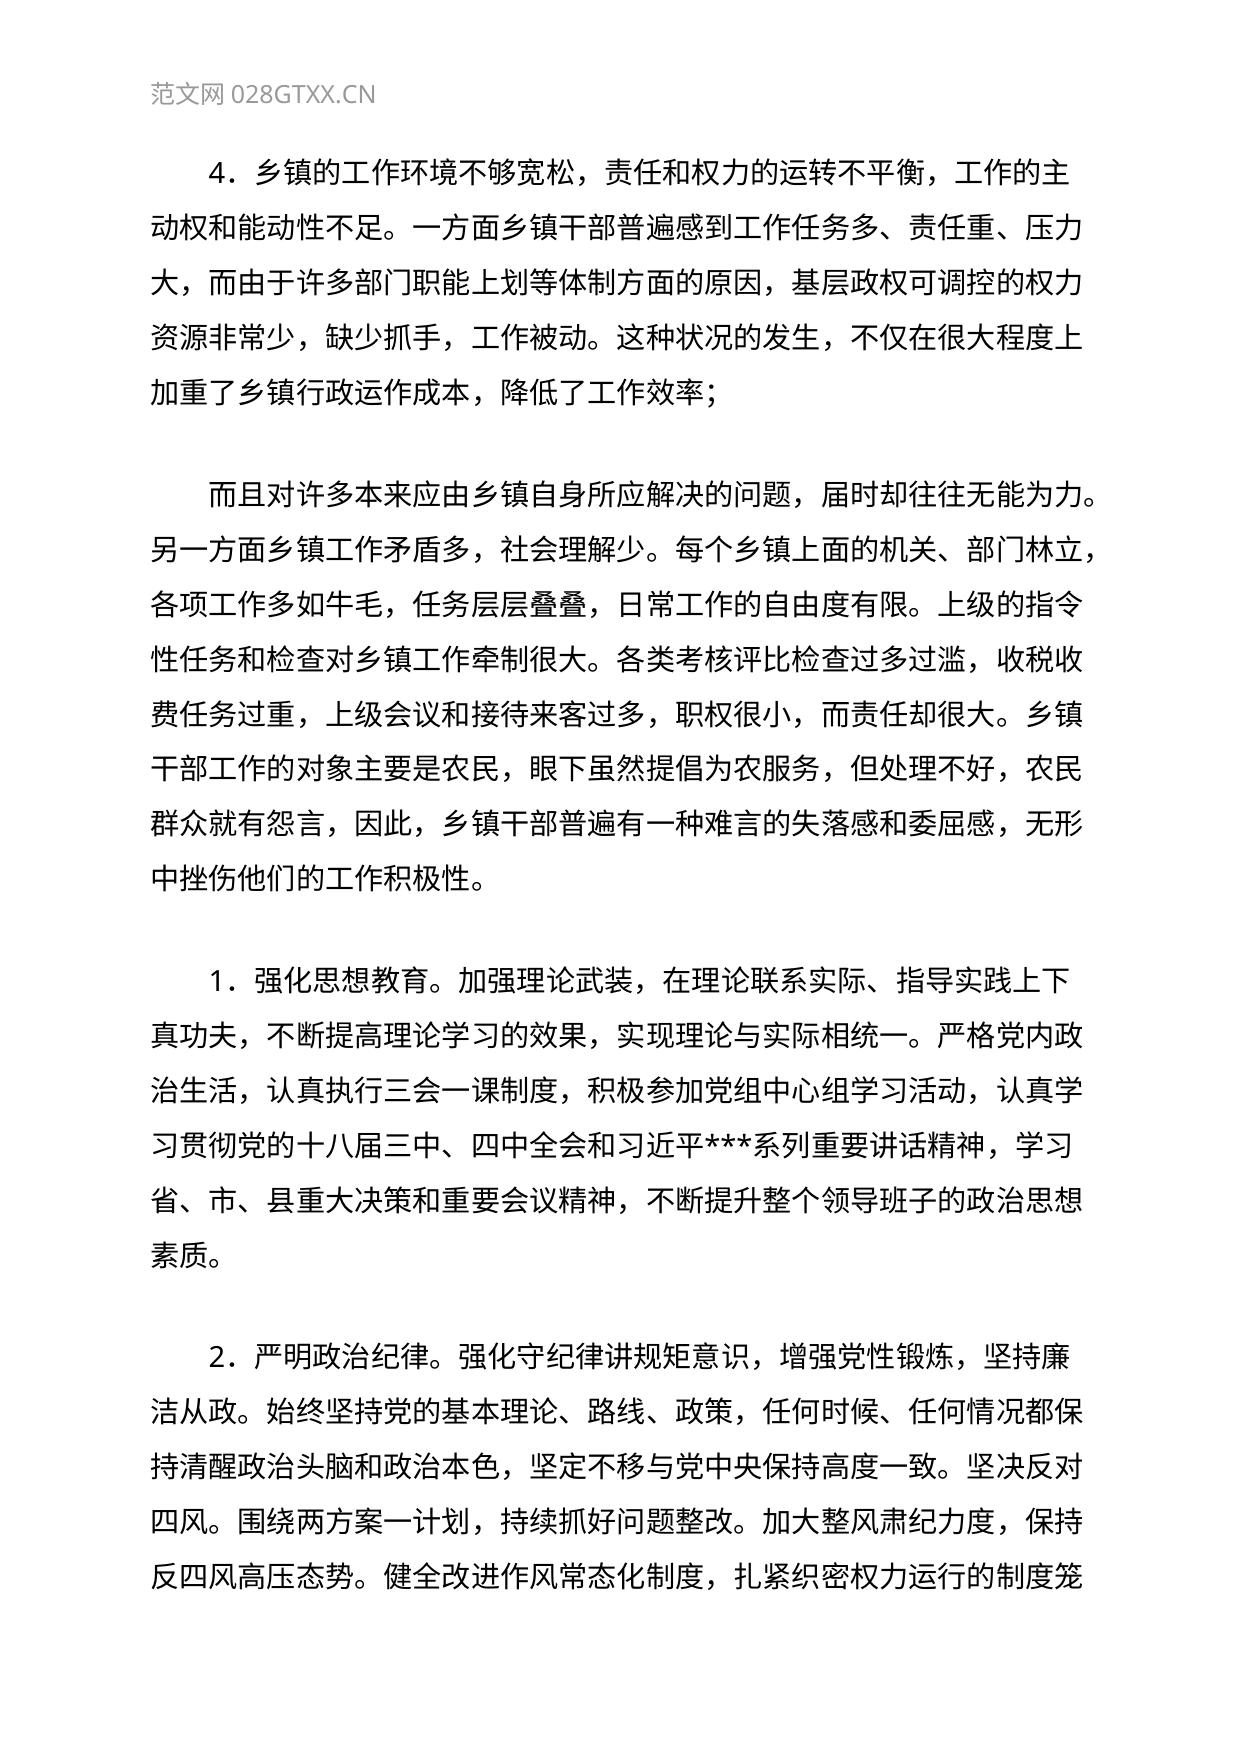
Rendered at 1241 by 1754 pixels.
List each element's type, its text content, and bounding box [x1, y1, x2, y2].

text 4．乡镇的工作环境不够宽松，责任和权力的运转不平衡，工作的主动权和能动性不足。一方面乡镇干部普遍感到工作任务多、责任重、压力大，而由于许多部门职能上划等体制方面的原因，基层政权可调控的权力资源非常少，缺少抓手，工作被动。这种状况的发生，不仅在很大程度上加重了乡镇行政运作成本，降低了工作效率； [150, 150, 1090, 412]
text 1．强化思想教育。加强理论武装，在理论联系实际、指导实践上下真功夫，不断提高理论学习的效果，实现理论与实际相统一。严格党内政治生活，认真执行三会一课制度，积极参加党组中心组学习活动，认真学习贯彻党的十八届三中、四中全会和习近平***系列重要讲话精神，学习省、市、县重大决策和重要会议精神，不断提升整个领导班子的政治思想素质。 [150, 957, 1090, 1274]
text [150, 1334, 1090, 1596]
text 而且对许多本来应由乡镇自身所应解决的问题，届时却往往无能为力。另一方面乡镇工作矛盾多，社会理解少。每个乡镇上面的机关、部门林立，各项工作多如牛毛，任务层层叠叠，日常工作的自由度有限。上级的指令性任务和检查对乡镇工作牵制很大。各类考核评比检查过多过滥，收税收费任务过重，上级会议和接待来客过多，职权很小，而责任却很大。乡镇干部工作的对象主要是农民，眼下虽然提倡为农服务，但处理不好，农民群众就有怨言，因此，乡镇干部普遍有一种难言的失落感和委屈感，无形中挫伤他们的工作积极性。 [150, 471, 1090, 898]
